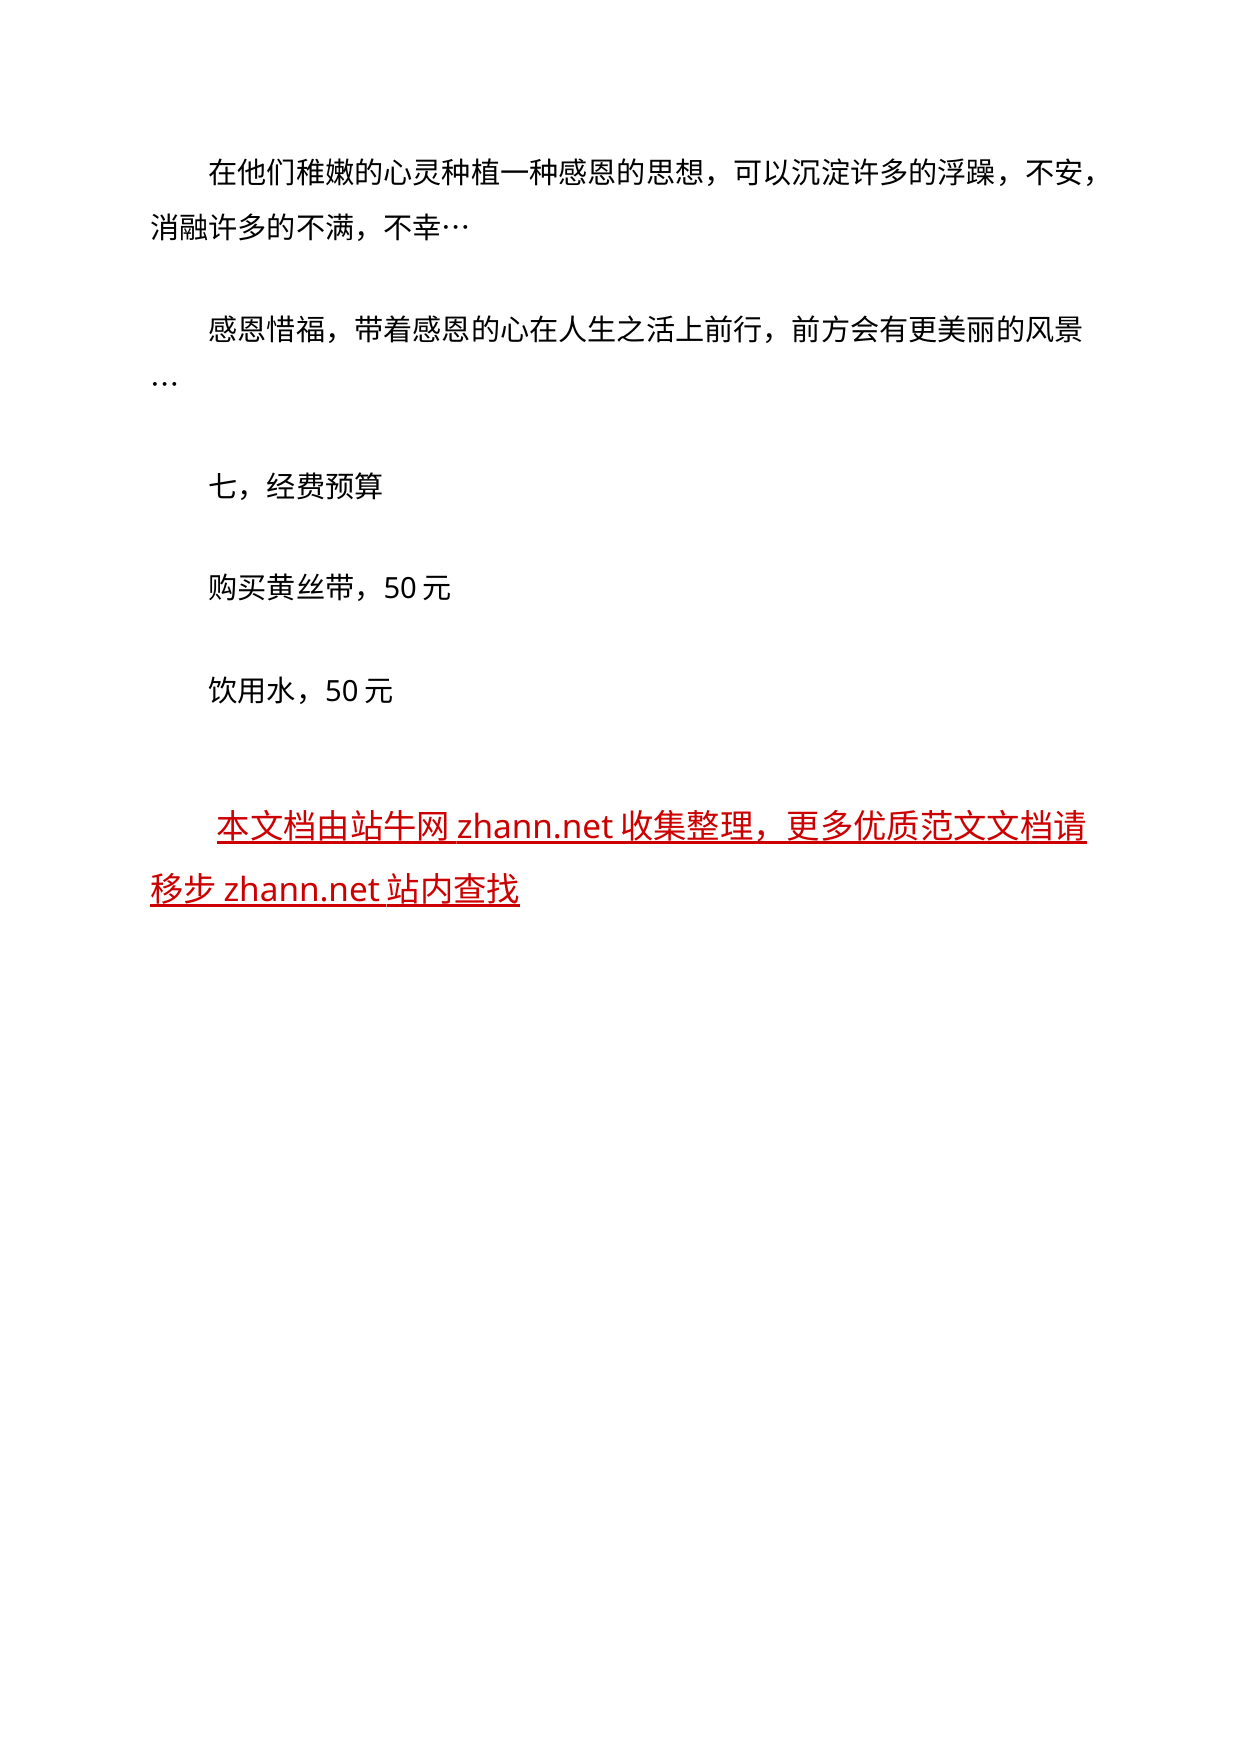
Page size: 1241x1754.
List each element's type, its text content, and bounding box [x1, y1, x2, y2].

text 感恩惜福，带着感恩的心在人生之活上前行，前方会有更美丽的风景… [150, 307, 1090, 404]
text 本文档由站牛网zhann.net收集整理，更多优质范文文档请移步zhann.net站内查找 [150, 800, 1090, 912]
text 购买黄丝带，50元 [150, 565, 1090, 607]
text 在他们稚嫩的心灵种植一种感恩的思想，可以沉淀许多的浮躁，不安，消融许多的不满，不幸… [150, 150, 1090, 247]
text 七，经费预算 [150, 463, 1090, 506]
text 饮用水，50元 [150, 667, 1090, 709]
